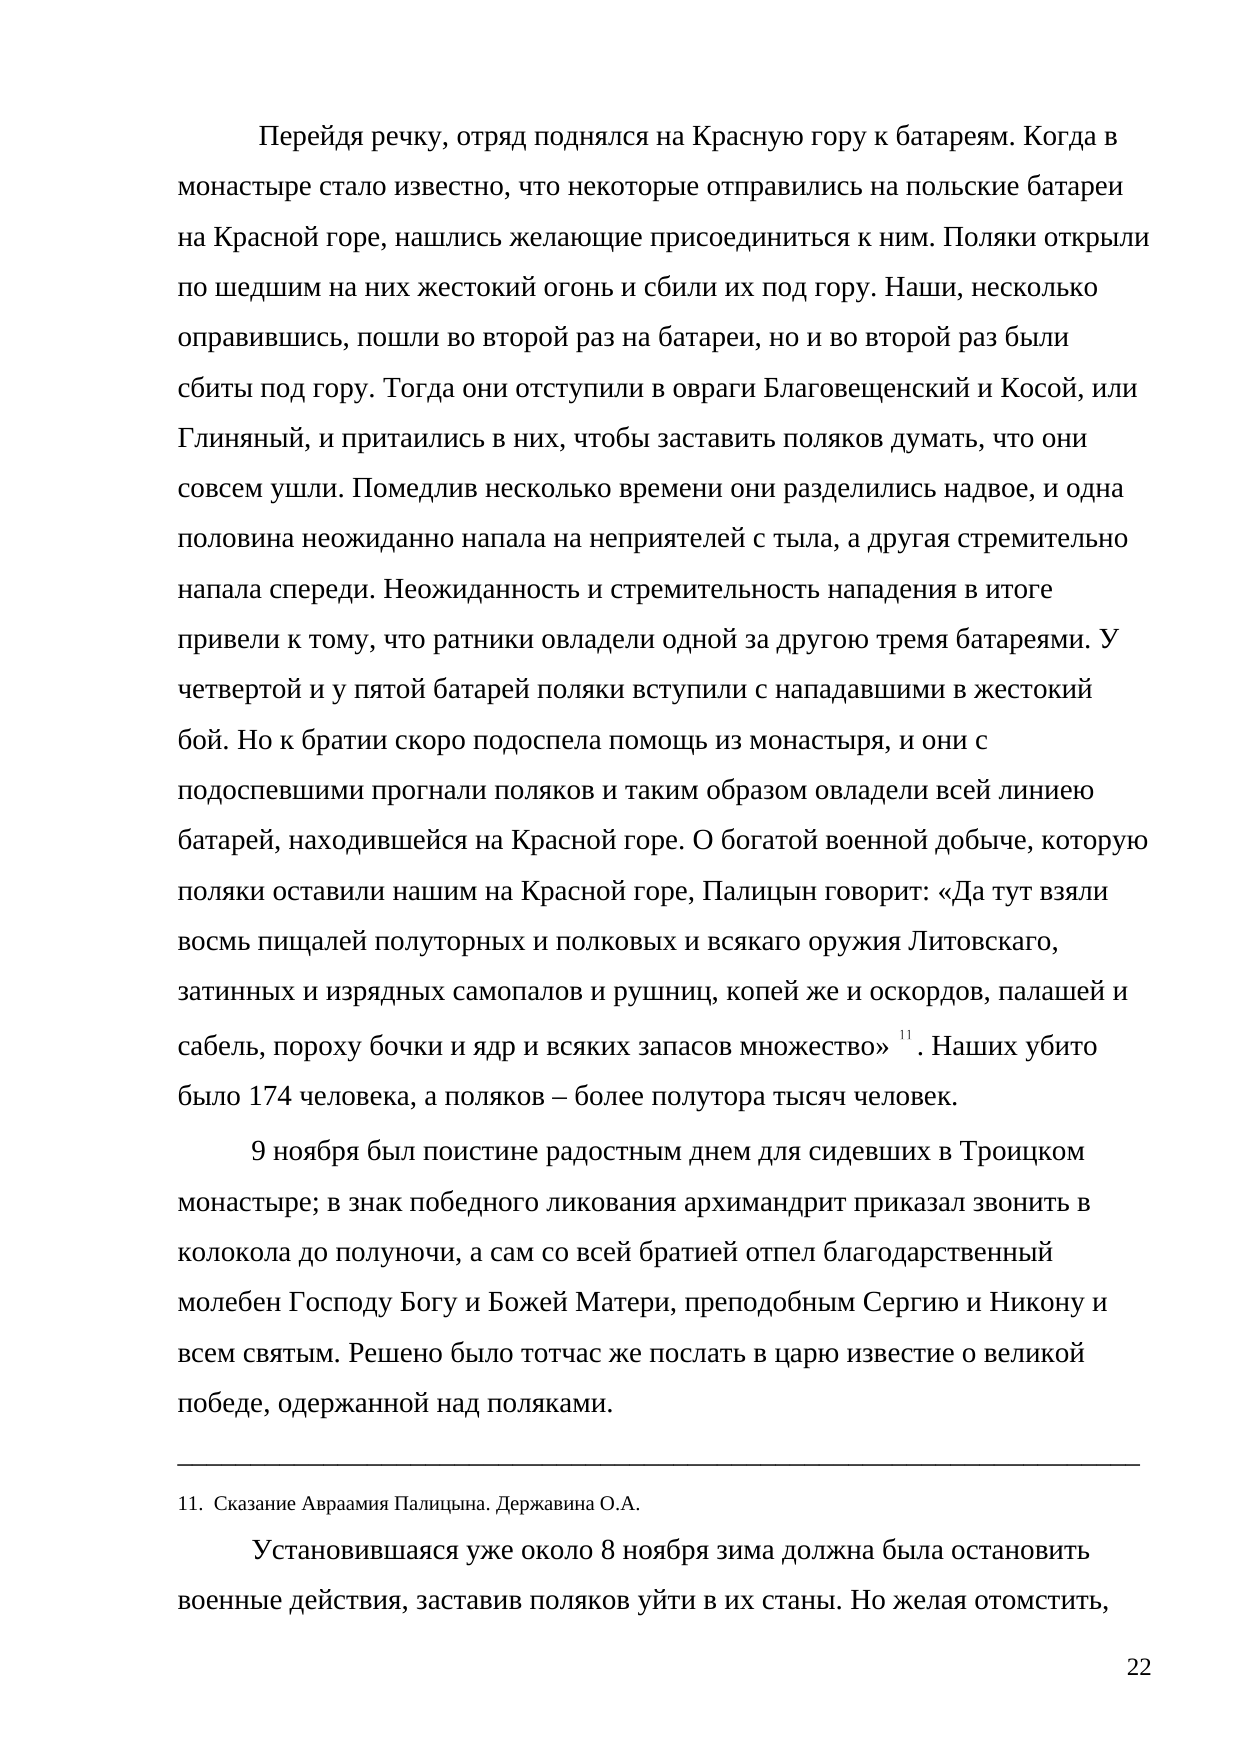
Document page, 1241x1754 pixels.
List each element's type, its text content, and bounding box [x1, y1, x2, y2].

text 11. Сказание Авраамия Палицына. Державина О.А. [177, 1491, 1152, 1515]
text 9 ноября был поистине радостным днем для сидевших в Троицком монастыре; в знак победного ликования архимандрит приказал звонить в колокола до полуночи, а сам со всей братией отпел благодарственный молебен Господу Богу и Божей Матери, преподобным Сергию и Никону и всем святым. Решено было тотчас же послать в царю известие о великой победе, одержанной над поляками. __________________________________________________________________ [177, 1133, 1152, 1469]
text Перейдя речку, отряд поднялся на Красную гору к батареям. Когда в монастыре стало известно, что некоторые отправились на польские батареи на Красной горе, нашлись желающие присоединиться к ним. Поляки открыли по шедшим на них жестокий огонь и сбили их под гору. Наши, несколько оправившись, пошли во второй раз на батареи, но и во второй раз были сбиты под гору. Тогда они отступили в овраги Благовещенский и Косой, или Глиняный, и притаились в них, чтобы заставить поляков думать, что они совсем ушли. Помедлив несколько времени они разделились надвое, и одна половина неожиданно напала на неприятелей с тыла, а другая стремительно напала спереди. Неожиданность и стремительность нападения в итоге привели к тому, что ратники овладели одной за другою тремя батареями. У четвертой и у пятой батарей поляки вступили с нападавшими в жестокий бой. Но к братии скоро подоспела помощь из монастыря, и они с подоспевшими прогнали поляков и таким образом овладели всей линиею батарей, находившейся на Красной горе. О богатой военной добыче, которую поляки оставили нашим на Красной горе, Палицын говорит: «Да тут взяли восмь пищалей полуторных и полковых и всякаго оружия Литовскаго, затинных и изрядных самопалов и рушниц, копей же и оскордов, палашей и сабель, пороху бочки и ядр и всяких запасов множество» . Наших убито было 174 человека, а поляков – более полутора тысяч человек. [177, 118, 1152, 1112]
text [177, 1532, 1152, 1616]
